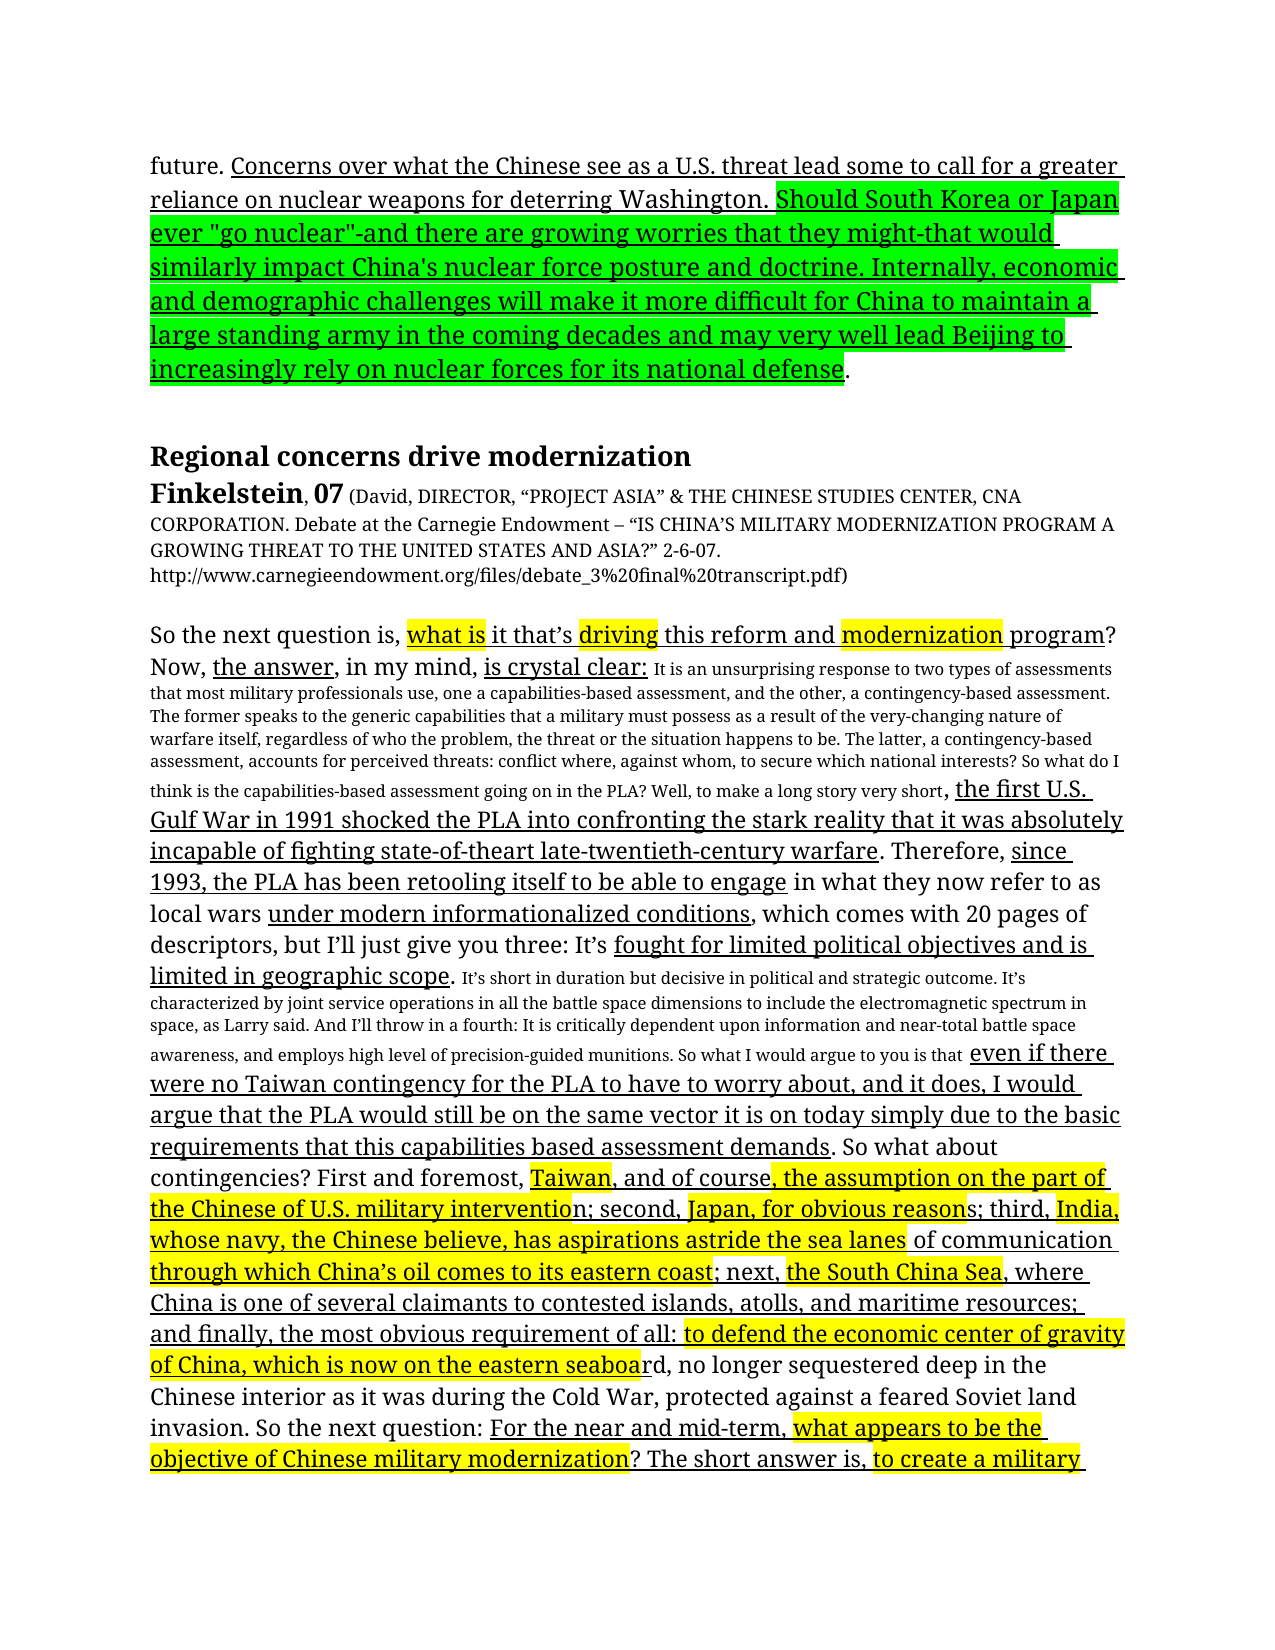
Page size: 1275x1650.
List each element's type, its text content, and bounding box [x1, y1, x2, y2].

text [150, 150, 1125, 278]
subtitle Regional concerns drive modernization [150, 438, 1125, 474]
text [150, 1346, 1125, 1474]
text Finkelstein, 07 (David, DIRECTOR, “PROJECT ASIA” & THE CHINESE STUDIES CENTER, CNA CORPORATION. Debate at the Carnegie Endowment – “IS CHINA’S MILITARY MODERNIZATION PROGRAM A GROWING THREAT TO THE UNITED STATES AND ASIA?” 2-6-07. http://www.carnegieendowment.org/files/debate_3%20final%20transcript.pdf) [150, 474, 1125, 588]
